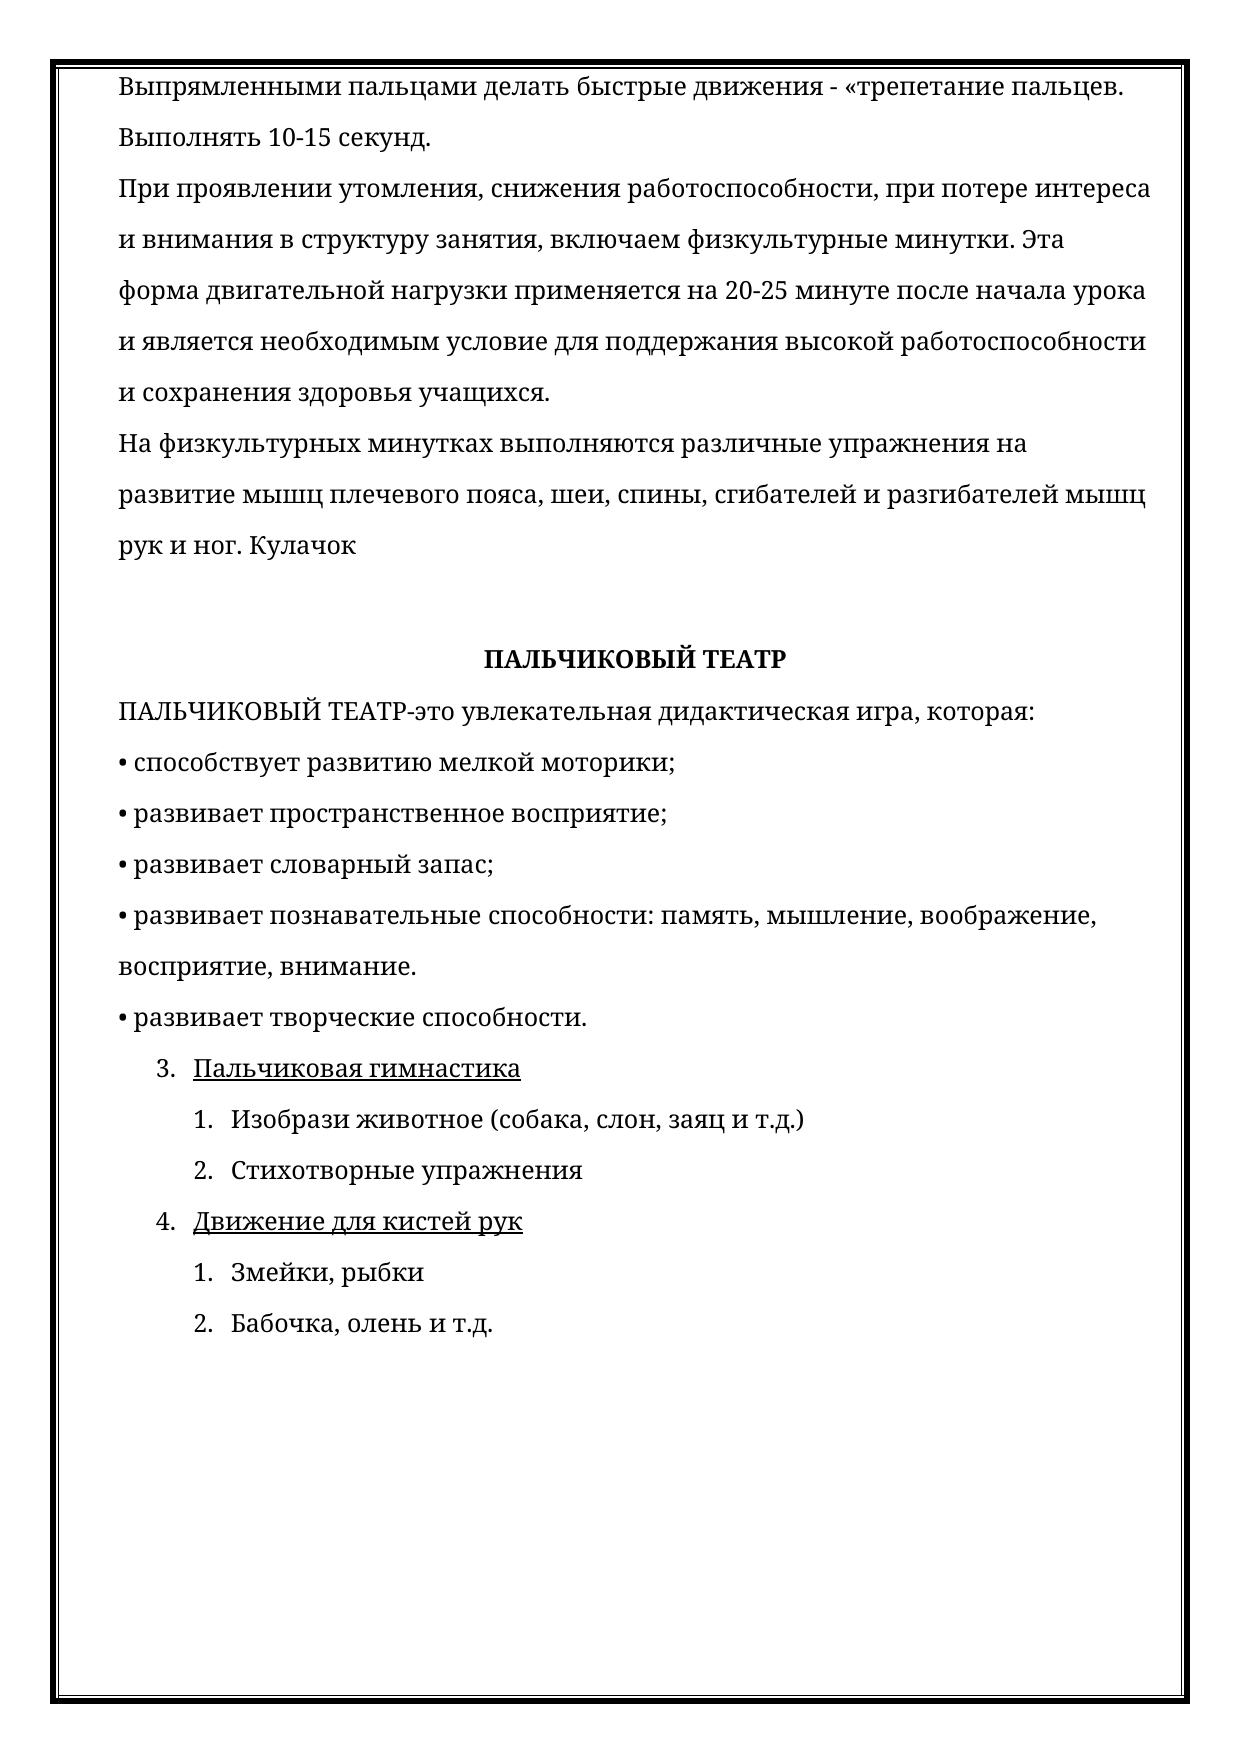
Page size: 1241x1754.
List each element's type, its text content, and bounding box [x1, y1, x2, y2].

list Движение для кистей рук [156, 1203, 1152, 1238]
list Изобрази животное (собака, слон, заяц и т.д.) [193, 1101, 1152, 1136]
list Бабочка, олень и т.д. [193, 1306, 1152, 1340]
text ПАЛЬЧИКОВЫЙ ТЕАТР-это увлекательная дидактическая игра, которая: • способствует развитию мелкой моторики; • развивает пространственное восприятие; • развивает словарный запас; • развивает познавательные способности: память, мышление, воображение, восприятие, внимание. • развивает творческие способности. [118, 693, 1152, 1033]
list Пальчиковая гимнастика [156, 1050, 1152, 1084]
list Стихотворные упражнения [193, 1152, 1152, 1187]
text ПАЛЬЧИКОВЫЙ ТЕАТР [118, 642, 1152, 676]
list Змейки, рыбки [193, 1254, 1152, 1289]
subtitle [118, 69, 1152, 562]
